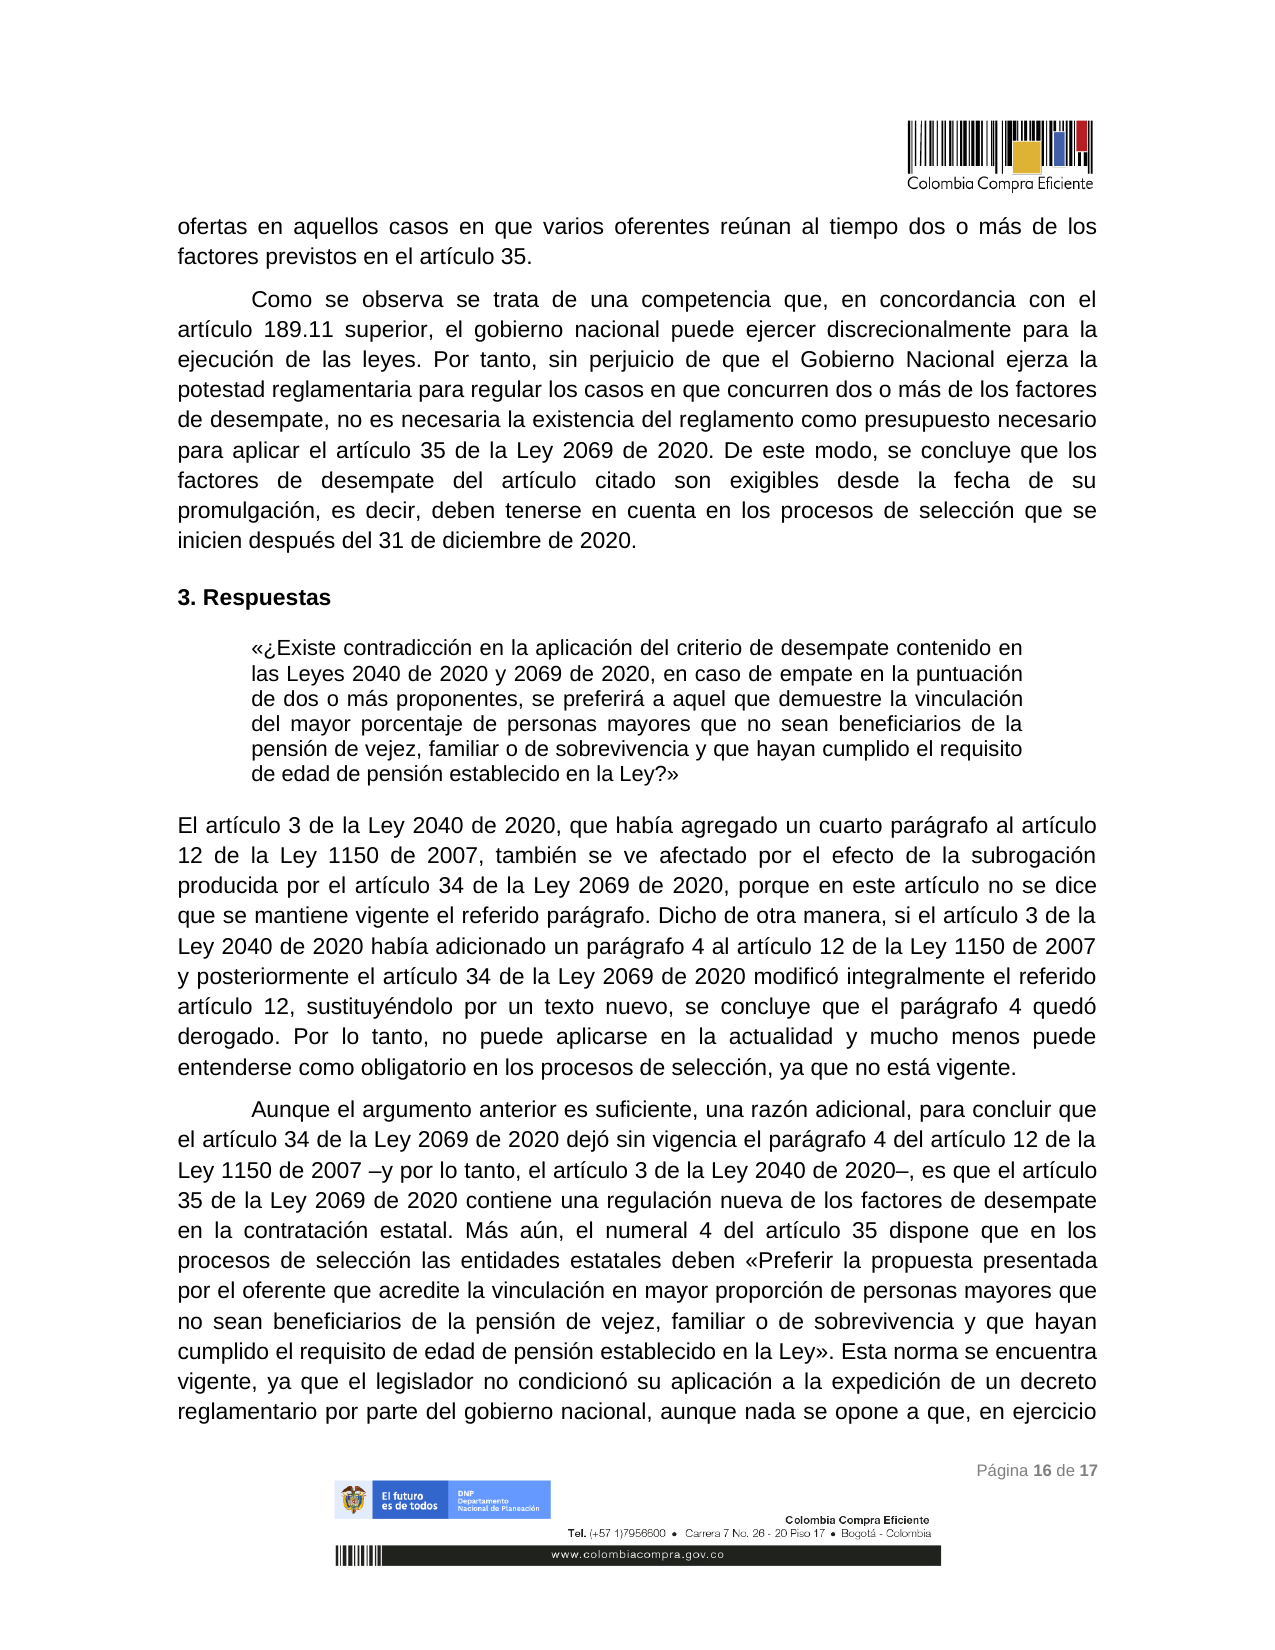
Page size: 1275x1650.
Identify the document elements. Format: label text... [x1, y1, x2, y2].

text Como se observa se trata de una competencia que, en concordancia con el artículo 189.11 superior, el gobierno nacional puede ejercer discrecionalmente para la ejecución de las leyes. Por tanto, sin perjuicio de que el Gobierno Nacional ejerza la potestad reglamentaria para regular los casos en que concurren dos o más de los factores de desempate, no es necesaria la existencia del reglamento como presupuesto necesario para aplicar el artículo 35 de la Ley 2069 de 2020. De este modo, se concluye que los factores de desempate del artículo citado son exigibles desde la fecha de su promulgación, es decir, deben tenerse en cuenta en los procesos de selección que se inicien después del 31 de diciembre de 2020. [177, 286, 1098, 553]
picture [899, 114, 1099, 196]
text «¿Existe contradicción en la aplicación del criterio de desempate contenido en las Leyes 2040 de 2020 y 2069 de 2020, en caso de empate en la puntuación de dos o más proponentes, se preferirá a aquel que demuestre la vinculación del mayor porcentaje de personas mayores que no sean beneficiarios de la pensión de vejez, familiar o de sobrevivencia y que hayan cumplido el requisito de edad de pensión establecido en la Ley?» [251, 635, 1024, 787]
text 3. Respuestas [177, 584, 1098, 610]
text El artículo 3 de la Ley 2040 de 2020, que había agregado un cuarto parágrafo al artículo 12 de la Ley 1150 de 2007, también se ve afectado por el efecto de la subrogación producida por el artículo 34 de la Ley 2069 de 2020, porque en este artículo no se dice que se mantiene vigente el referido parágrafo. Dicho de otra manera, si el artículo 3 de la Ley 2040 de 2020 había adicionado un parágrafo 4 al artículo 12 de la Ley 1150 de 2007 y posteriormente el artículo 34 de la Ley 2069 de 2020 modificó integralmente el referido artículo 12, sustituyéndolo por un texto nuevo, se concluye que el parágrafo 4 quedó derogado. Por lo tanto, no puede aplicarse en la actualidad y mucho menos puede entenderse como obligatorio en los procesos de selección, ya que no está vigente. [177, 812, 1098, 1080]
picture [334, 1480, 942, 1566]
